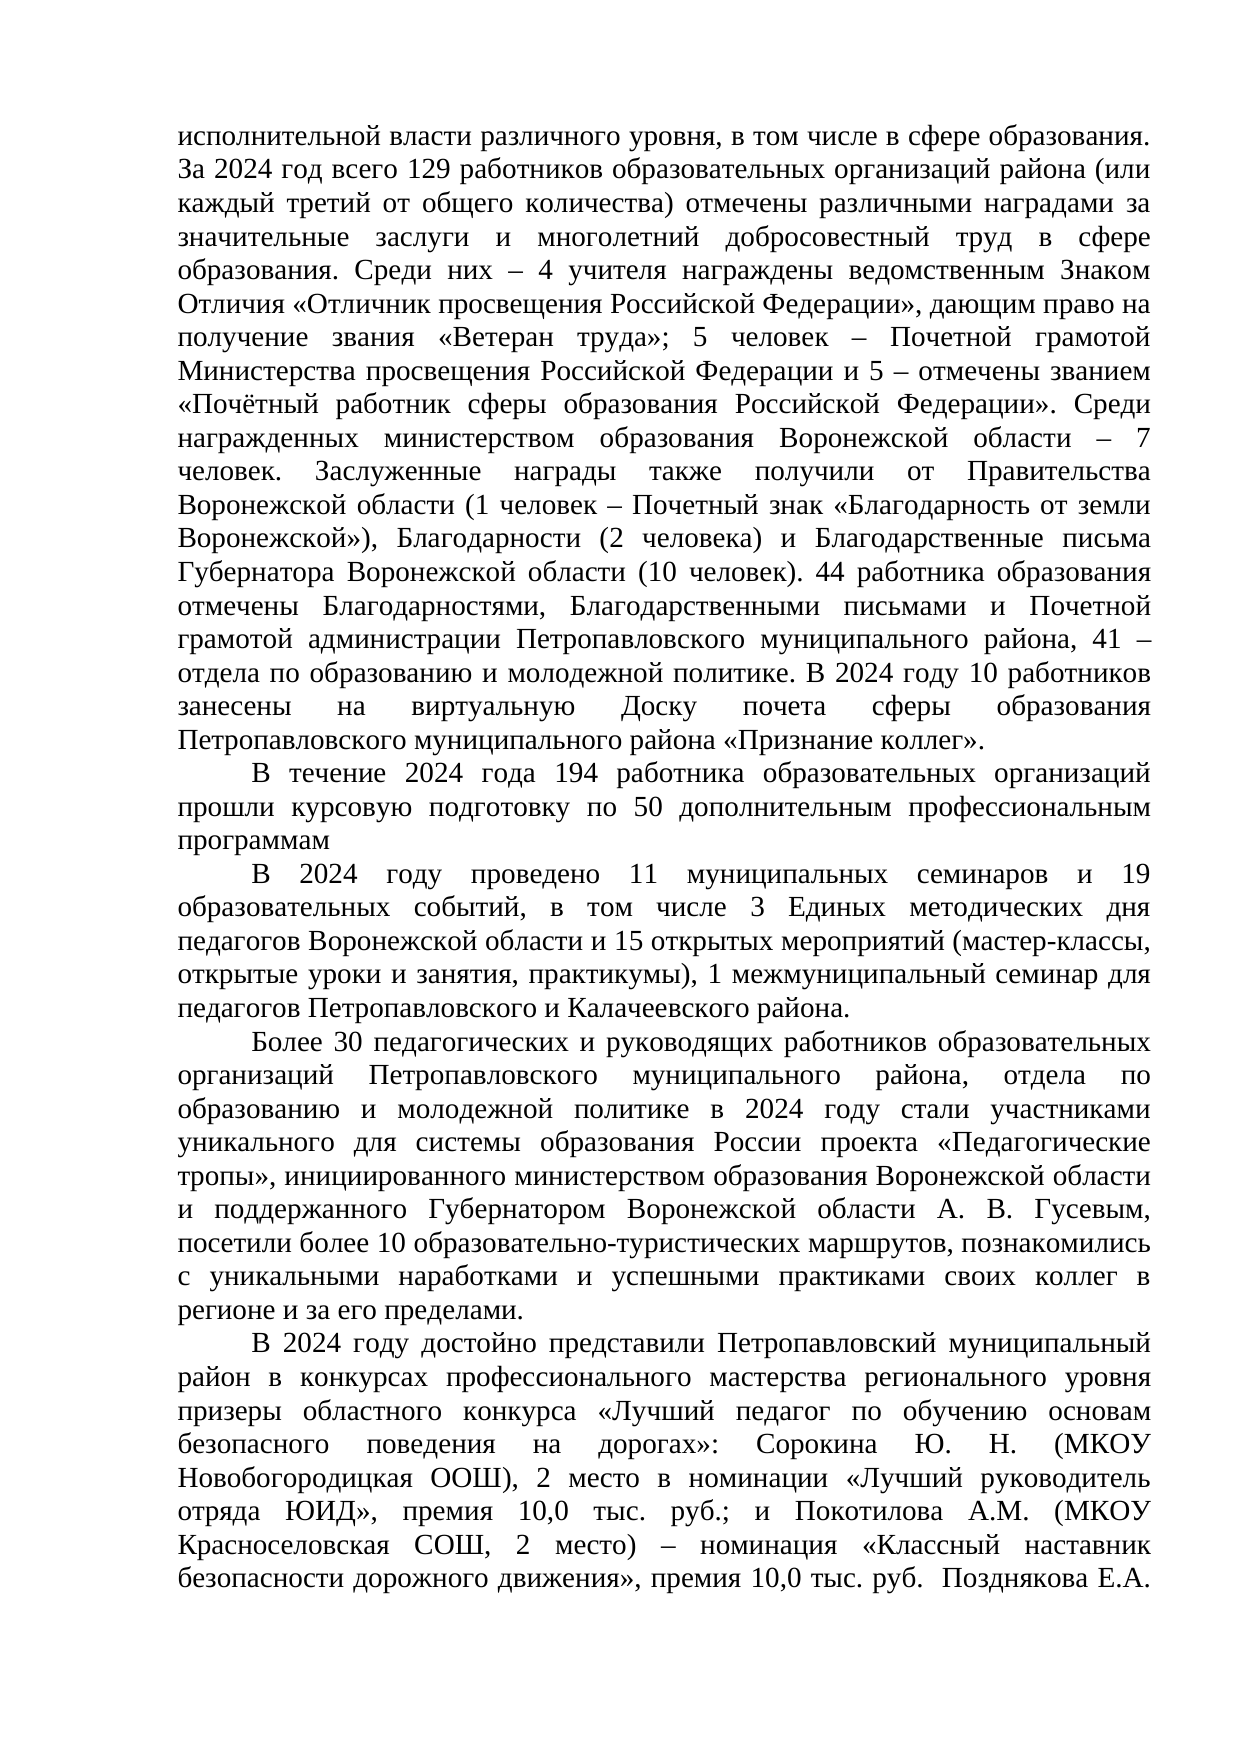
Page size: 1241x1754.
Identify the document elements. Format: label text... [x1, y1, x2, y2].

text Более 30 педагогических и руководящих работников образовательных организаций Петропавловского муниципального района, отдела по образованию и молодежной политике в 2024 году стали участниками уникального для системы образования России проекта «Педагогические тропы», инициированного министерством образования Воронежской области и поддержанного Губернатором Воронежской области А. В. Гусевым, посетили более 10 образовательно-туристических маршрутов, познакомились с уникальными наработками и успешными практиками своих коллег в регионе и за его пределами. [177, 1024, 1152, 1326]
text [177, 1326, 1152, 1594]
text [177, 118, 1152, 755]
text В течение 2024 года 194 работника образовательных организаций прошли курсовую подготовку по 50 дополнительным профессиональным программам [177, 755, 1152, 856]
text В 2024 году проведено 11 муниципальных семинаров и 19 образовательных событий, в том числе 3 Единых методических дня педагогов Воронежской области и 15 открытых мероприятий (мастер-классы, открытые уроки и занятия, практикумы), 1 межмуниципальный семинар для педагогов Петропавловского и Калачеевского района. [177, 856, 1152, 1024]
